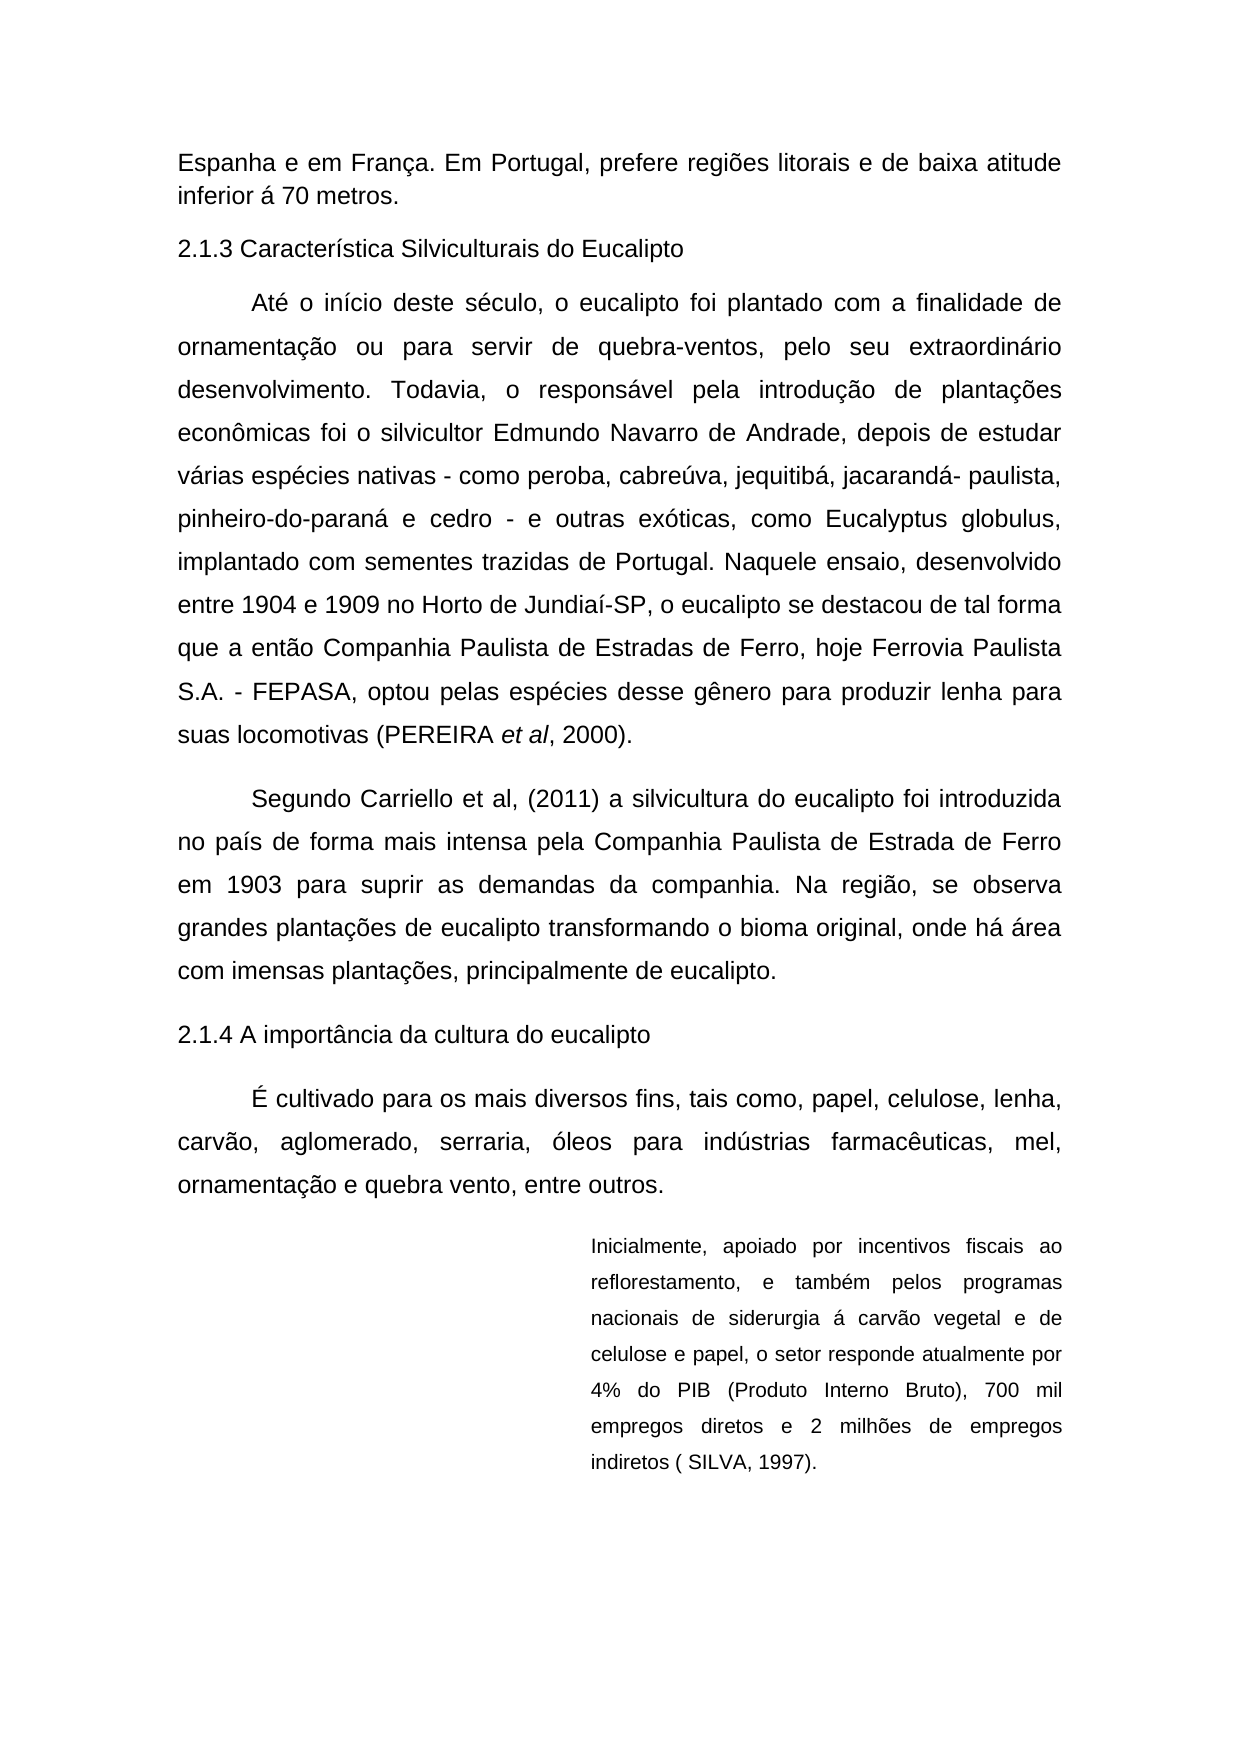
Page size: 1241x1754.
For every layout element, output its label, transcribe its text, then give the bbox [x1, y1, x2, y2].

text É cultivado para os mais diversos fins, tais como, papel, celulose, lenha, carvão, aglomerado, serraria, óleos para indústrias farmacêuticas, mel, ornamentação e quebra vento, entre outros. [177, 1084, 1063, 1199]
text 2.1.3 Característica Silviculturais do Eucalipto [177, 234, 1063, 263]
text Segundo Carriello et al, (2011) a silvicultura do eucalipto foi introduzida no país de forma mais intensa pela Companhia Paulista de Estrada de Ferro em 1903 para suprir as demandas da companhia. Na região, se observa grandes plantações de eucalipto transformando o bioma original, onde há área com imensas plantações, principalmente de eucalipto. [177, 783, 1063, 985]
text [177, 148, 1063, 209]
text 2.1.4 A importância da cultura do eucalipto [177, 1020, 1063, 1049]
text Até o início deste século, o eucalipto foi plantado com a finalidade de ornamentação ou para servir de quebra-ventos, pelo seu extraordinário desenvolvimento. Todavia, o responsável pela introdução de plantações econômicas foi o silvicultor Edmundo Navarro de Andrade, depois de estudar várias espécies nativas - como peroba, cabreúva, jequitibá, jacarandá- paulista, pinheiro-do-paraná e cedro - e outras exóticas, como Eucalyptus globulus, implantado com sementes trazidas de Portugal. Naquele ensaio, desenvolvido entre 1904 e 1909 no Horto de Jundiaí-SP, o eucalipto se destacou de tal forma que a então Companhia Paulista de Estradas de Ferro, hoje Ferrovia Paulista S.A. - FEPASA, optou pelas espécies desse gênero para produzir lenha para suas locomotivas (PEREIRA et al, 2000). [177, 288, 1063, 748]
text Inicialmente, apoiado por incentivos fiscais ao reflorestamento, e também pelos programas nacionais de siderurgia á carvão vegetal e de celulose e papel, o setor responde atualmente por 4% do PIB (Produto Interno Bruto), 700 mil empregos diretos e 2 milhões de empregos indiretos ( SILVA, 1997). [591, 1234, 1063, 1474]
